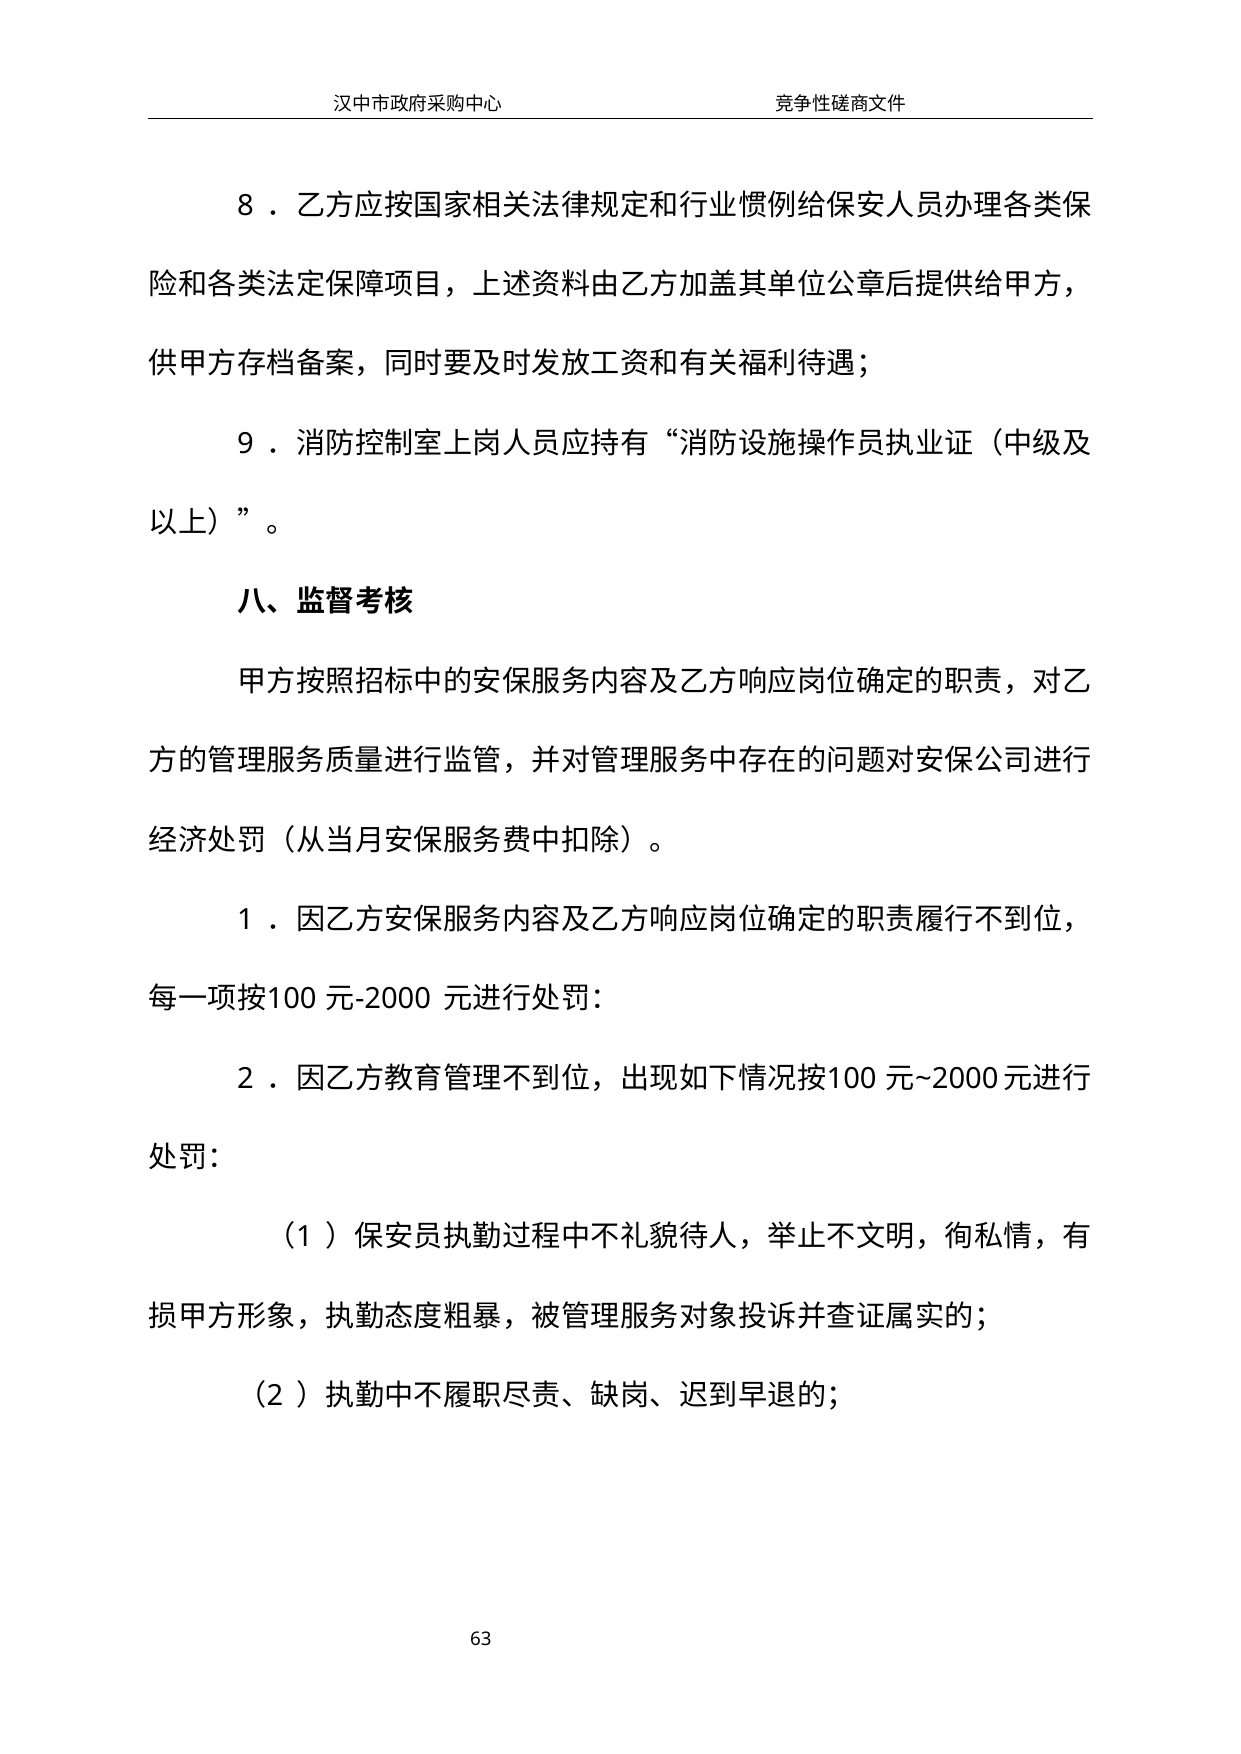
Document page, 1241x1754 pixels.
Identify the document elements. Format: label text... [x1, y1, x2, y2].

text （1）保安员执勤过程中不礼貌待人，举止不文明，徇私情，有损甲方形象，执勤态度粗暴，被管理服务对象投诉并查证属实的； [148, 1194, 1092, 1353]
text 八、监督考核 [148, 559, 1092, 639]
text 2．因乙方教育管理不到位，出现如下情况按100元~2000元进行处罚： [148, 1036, 1092, 1194]
text 1．因乙方安保服务内容及乙方响应岗位确定的职责履行不到位，每一项按100元-2000元进行处罚： [148, 877, 1092, 1036]
text 甲方按照招标中的安保服务内容及乙方响应岗位确定的职责，对乙方的管理服务质量进行监管，并对管理服务中存在的问题对安保公司进行经济处罚（从当月安保服务费中扣除）。 [148, 639, 1092, 877]
text 9．消防控制室上岗人员应持有“消防设施操作员执业证（中级及以上）”。 [148, 401, 1092, 559]
text （2）执勤中不履职尽责、缺岗、迟到早退的； [148, 1353, 1092, 1433]
text 8．乙方应按国家相关法律规定和行业惯例给保安人员办理各类保险和各类法定保障项目，上述资料由乙方加盖其单位公章后提供给甲方，供甲方存档备案，同时要及时发放工资和有关福利待遇； [148, 163, 1092, 401]
